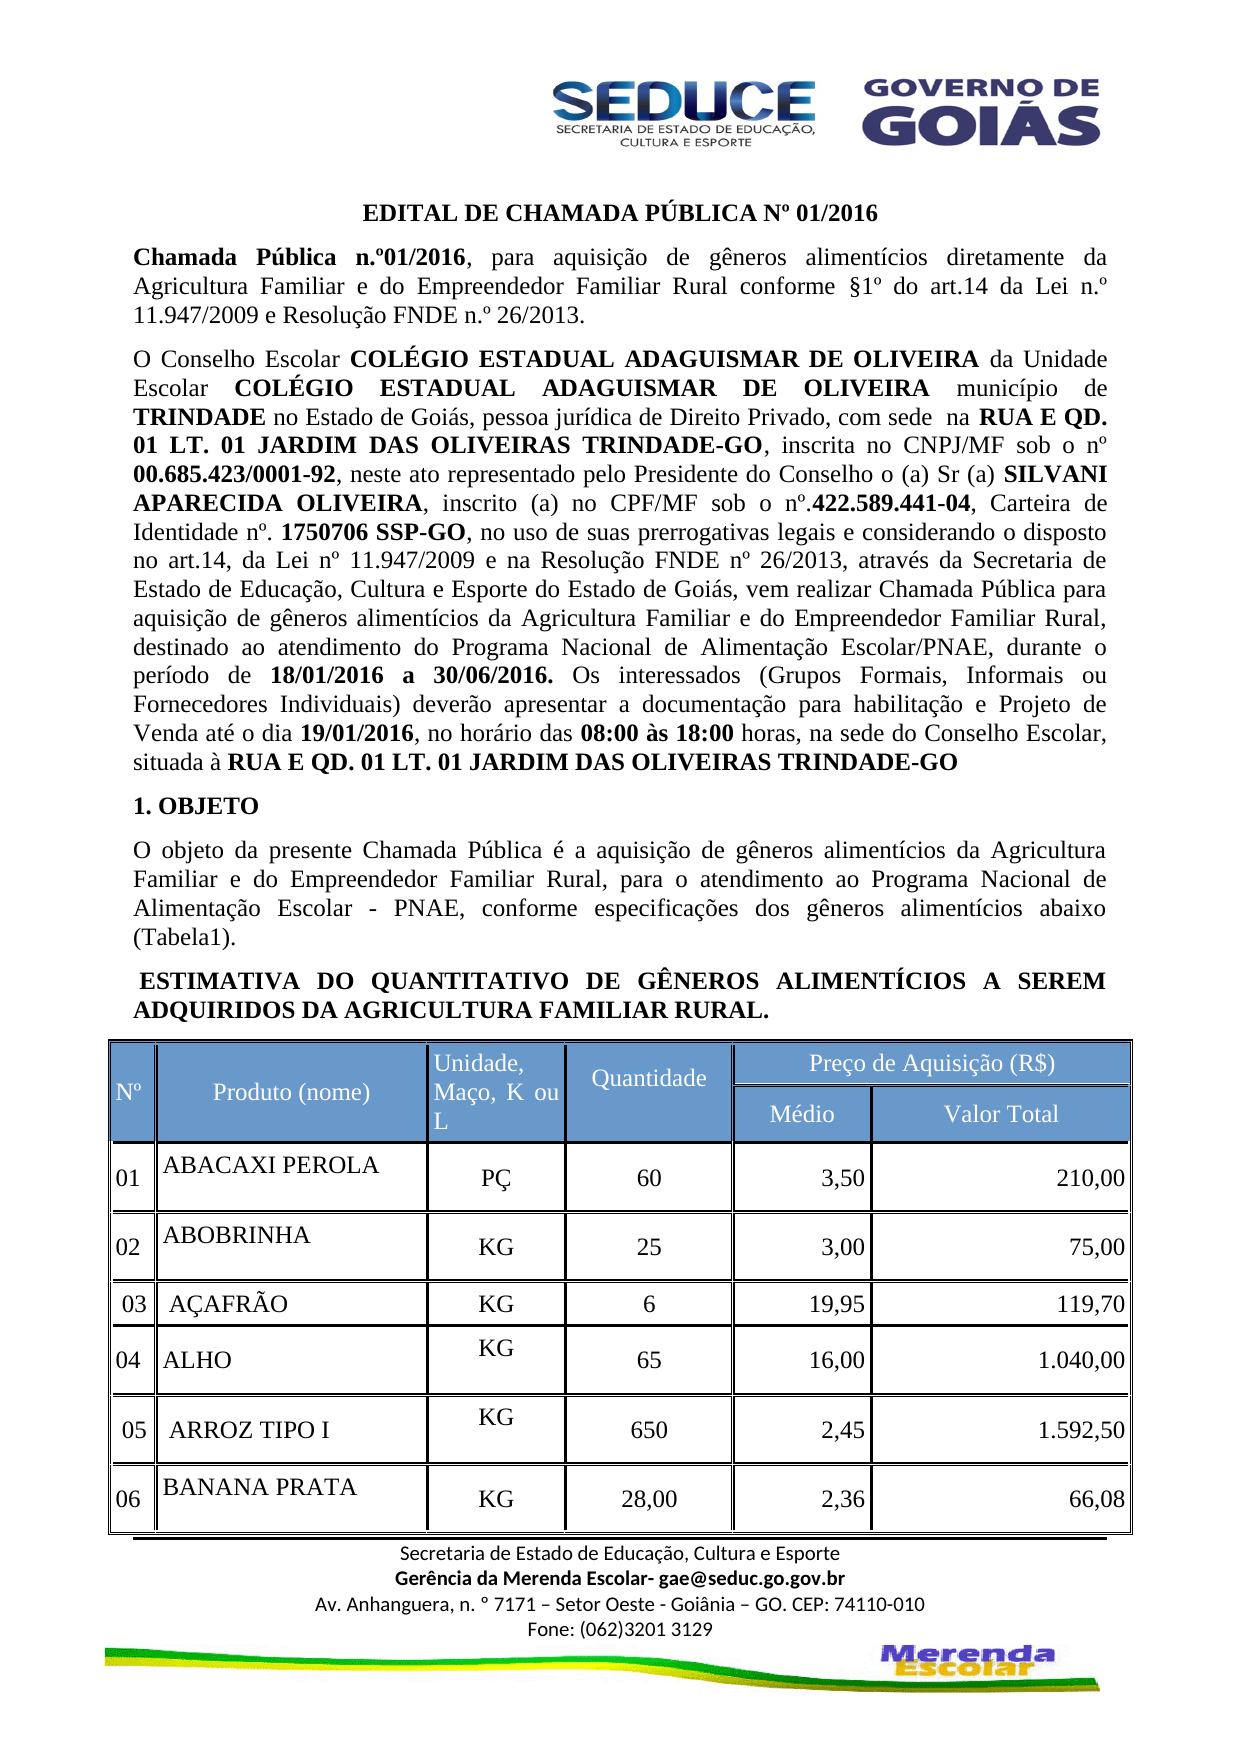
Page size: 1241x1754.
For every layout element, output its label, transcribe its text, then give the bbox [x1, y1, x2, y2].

text O Conselho Escolar COLÉGIO ESTADUAL ADAGUISMAR DE OLIVEIRA da Unidade Escolar COLÉGIO ESTADUAL ADAGUISMAR DE OLIVEIRA município de TRINDADE no Estado de Goiás, pessoa jurídica de Direito Privado, com sede na RUA E QD. 01 LT. 01 JARDIM DAS OLIVEIRAS TRINDADE-GO, inscrita no CNPJ/MF sob o nº 00.685.423/0001-92, neste ato representado pelo Presidente do Conselho o (a) Sr (a) SILVANI APARECIDA OLIVEIRA, inscrito (a) no CPF/MF sob o nº.422.589.441-04, Carteira de Identidade nº. 1750706 SSP-GO, no uso de suas prerrogativas legais e considerando o disposto no art.14, da Lei nº 11.947/2009 e na Resolução FNDE nº 26/2013, através da Secretaria de Estado de Educação, Cultura e Esporte do Estado de Goiás, vem realizar Chamada Pública para aquisição de gêneros alimentícios da Agricultura Familiar e do Empreendedor Familiar Rural, destinado ao atendimento do Programa Nacional de Alimentação Escolar/PNAE, durante o período de 18/01/2016 a 30/06/2016. Os interessados (Grupos Formais, Informais ou Fornecedores Individuais) deverão apresentar a documentação para habilitação e Projeto de Venda até o dia 19/01/2016, no horário das 08:00 às 18:00 horas, na sede do Conselho Escolar, situada à RUA E QD. 01 LT. 01 JARDIM DAS OLIVEIRAS TRINDADE-GO [133, 344, 1107, 775]
table_cell 01 [111, 1141, 154, 1210]
table_cell 1.040,00 [873, 1324, 1130, 1393]
table_cell 2,45 [735, 1397, 870, 1462]
text O objeto da presente Chamada Pública é a aquisição de gêneros alimentícios da Agricultura Familiar e do Empreendedor Familiar Rural, para o atendimento ao Programa Nacional de Alimentação Escolar - PNAE, conforme especificações dos gêneros alimentícios abaixo (Tabela1). [133, 835, 1107, 950]
table_header Unidade, Maço, K ou L [427, 1041, 565, 1141]
table_header Preço de Aquisição (R$) [733, 1043, 1130, 1083]
table_cell KG [429, 1283, 564, 1324]
table_cell 06 [111, 1462, 156, 1531]
table_cell 75,00 [873, 1210, 1130, 1279]
table_cell Valor Total [873, 1084, 1130, 1141]
text ESTIMATIVA DO QUANTITATIVO DE GÊNEROS ALIMENTÍCIOS A SEREM ADQUIRIDOS DA AGRICULTURA FAMILIAR RURAL. [133, 966, 1107, 1023]
table_cell 16,00 [735, 1327, 870, 1393]
text 1. OBJETO [133, 791, 1107, 820]
table_cell 03 [111, 1279, 154, 1324]
table_cell 60 [567, 1144, 731, 1210]
text EDITAL DE CHAMADA PÚBLICA Nº 01/2016 [133, 198, 1107, 227]
table_cell 66,08 [871, 1462, 1130, 1531]
table_cell 65 [567, 1327, 731, 1393]
table_cell BANANA PRATA [156, 1466, 427, 1531]
table_cell AÇAFRÃO [158, 1283, 426, 1324]
table_cell 25 [567, 1214, 731, 1279]
table_header Quantidade [565, 1041, 733, 1141]
table_cell 02 [111, 1210, 154, 1279]
table_cell PÇ [429, 1144, 564, 1210]
table_cell Médio [735, 1087, 870, 1141]
table_cell KG [429, 1214, 564, 1279]
table_cell ABACAXI PEROLA [158, 1144, 426, 1210]
table_header Nº [111, 1041, 156, 1141]
table_cell 05 [111, 1393, 154, 1462]
table_cell 650 [567, 1397, 731, 1462]
table_cell 1.592,50 [873, 1393, 1130, 1462]
table_cell ARROZ TIPO I [158, 1397, 426, 1462]
table_cell KG [427, 1466, 565, 1531]
table_cell 6 [567, 1283, 731, 1324]
table_cell 28,00 [565, 1462, 733, 1531]
table_cell 04 [111, 1324, 154, 1393]
table_cell KG [429, 1327, 564, 1393]
table_cell 2,36 [733, 1466, 871, 1531]
table_cell 19,95 [735, 1283, 870, 1324]
table_cell ALHO [158, 1327, 426, 1393]
table_cell 119,70 [873, 1279, 1130, 1324]
table_cell 3,00 [735, 1214, 870, 1279]
table_cell 210,00 [873, 1141, 1130, 1210]
table_header Produto (nome) [156, 1041, 427, 1141]
table_cell KG [429, 1397, 564, 1462]
table_cell 3,50 [735, 1144, 870, 1210]
picture [552, 73, 1108, 154]
table_cell ABOBRINHA [158, 1214, 426, 1279]
text Chamada Pública n.º01/2016, para aquisição de gêneros alimentícios diretamente da Agricultura Familiar e do Empreendedor Familiar Rural conforme §1º do art.14 da Lei n.º 11.947/2009 e Resolução FNDE n.º 26/2013. [133, 242, 1107, 328]
